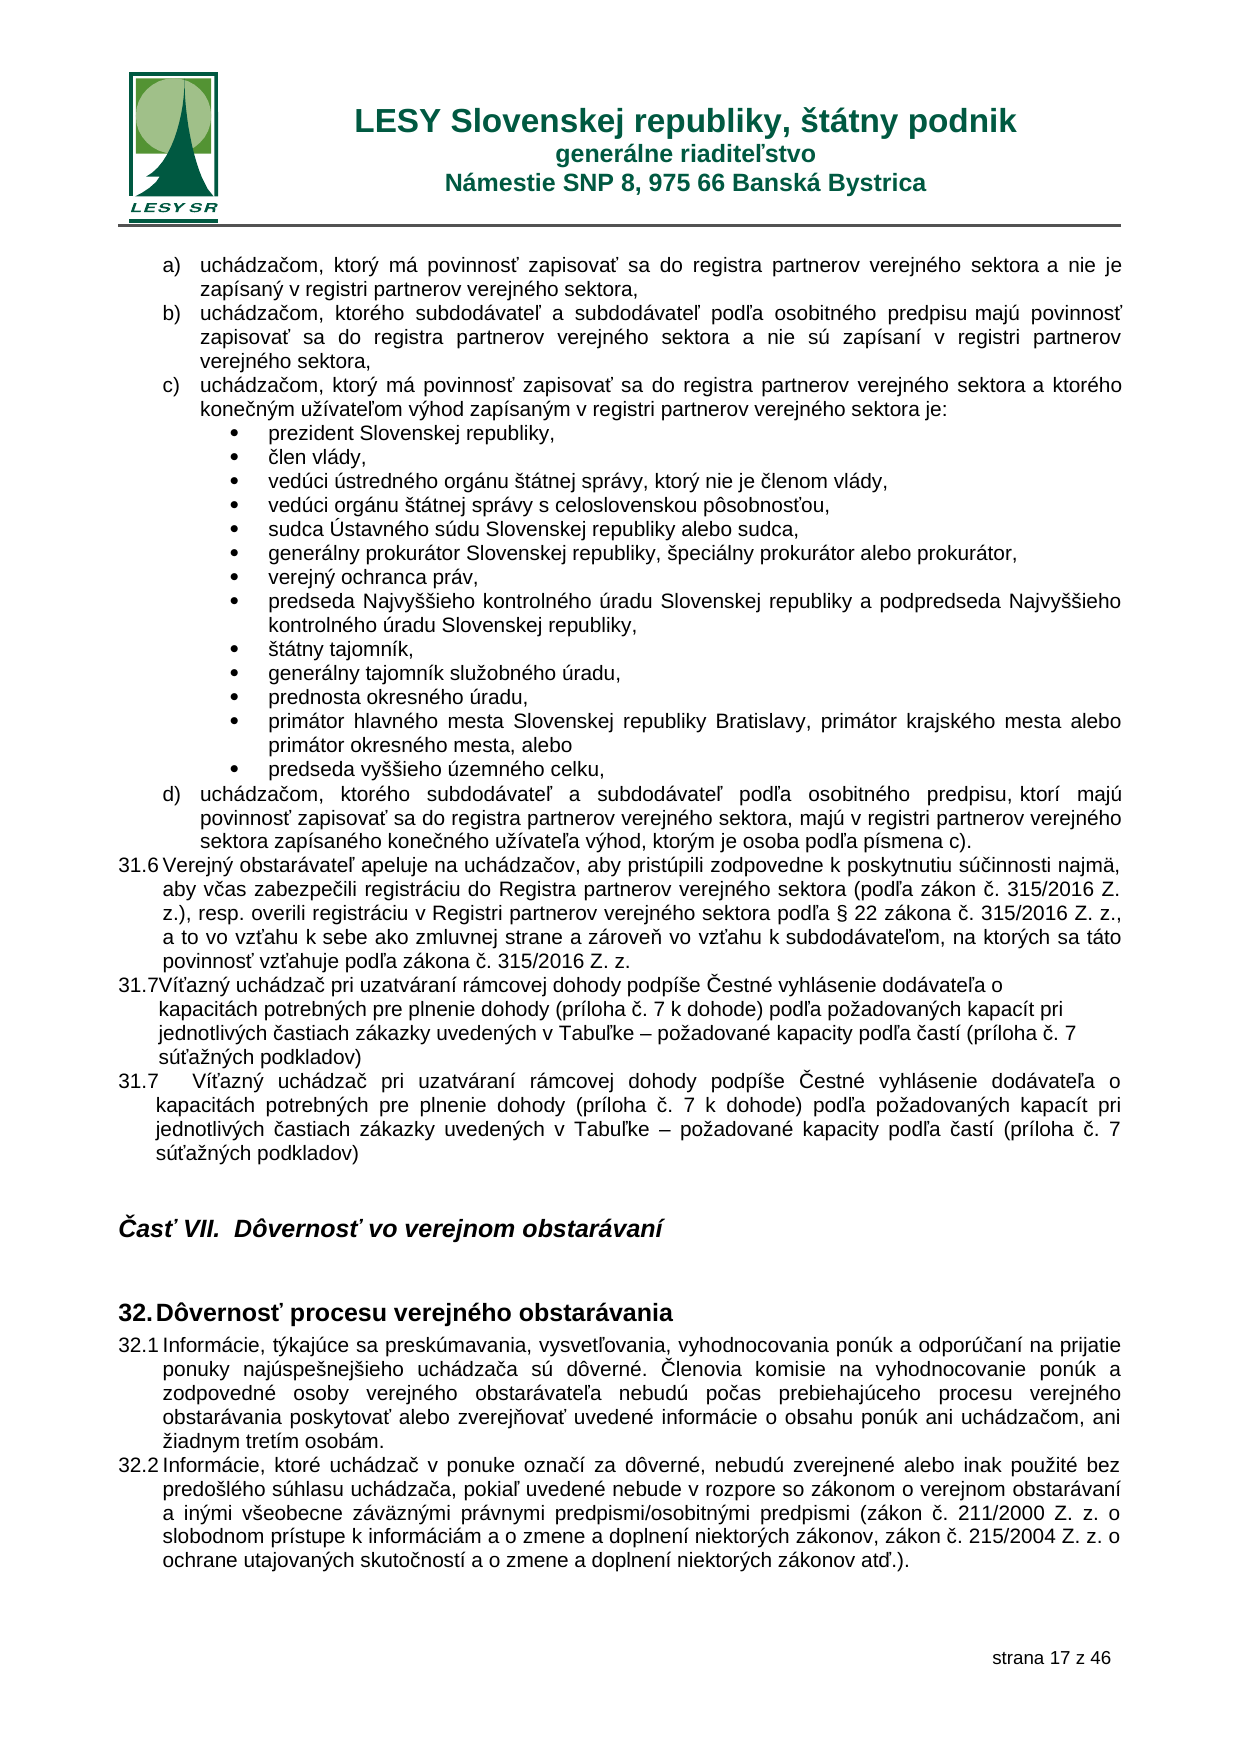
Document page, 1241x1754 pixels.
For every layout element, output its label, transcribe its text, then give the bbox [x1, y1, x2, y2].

list generálny tajomník služobného úradu, [231, 661, 1122, 685]
list uchádzačom, ktorého subdodávateľ a subdodávateľ podľa osobitného predpisu majú povinnosť zapisovať sa do registra partnerov verejného sektora a nie sú zapísaní v registri partnerov verejného sektora, [162, 301, 1122, 373]
subtitle Dôvernosť procesu verejného obstarávania [118, 1298, 1122, 1326]
list člen vlády, [231, 445, 1122, 469]
list Verejný obstarávateľ apeluje na uchádzačov, aby pristúpili zodpovedne k poskytnutiu súčinnosti najmä, aby včas zabezpečili registráciu do Registra partnerov verejného sektora (podľa zákon č. 315/2016 Z. z.), resp. overili registráciu v Registri partnerov verejného sektora podľa § 22 zákona č. 315/2016 Z. z., a to vo vzťahu k sebe ako zmluvnej strane a zároveň vo vzťahu k subdodávateľom, na ktorých sa táto povinnosť vzťahuje podľa zákona č. 315/2016 Z. z. [118, 853, 1122, 973]
list štátny tajomník, [231, 637, 1122, 661]
text súťažných podkladov) [118, 1045, 1122, 1069]
list uchádzačom, ktorý má povinnosť zapisovať sa do registra partnerov verejného sektora a nie je zapísaný v registri partnerov verejného sektora, [162, 253, 1122, 301]
text 31.7Víťazný uchádzač pri uzatváraní rámcovej dohody podpíše Čestné vyhlásenie dodávateľa o [118, 973, 1122, 997]
list prednosta okresného úradu, [231, 685, 1122, 709]
list uchádzačom, ktorého subdodávateľ a subdodávateľ podľa osobitného predpisu, ktorí majú povinnosť zapisovať sa do registra partnerov verejného sektora, majú v registri partnerov verejného sektora zapísaného konečného užívateľa výhod, ktorým je osoba podľa písmena c). [162, 781, 1122, 853]
list vedúci ústredného orgánu štátnej správy, ktorý nie je členom vlády, [231, 469, 1122, 493]
list Víťazný uchádzač pri uzatváraní rámcovej dohody podpíše Čestné vyhlásenie dodávateľa o kapacitách potrebných pre plnenie dohody (príloha č. 7 k dohode) podľa požadovaných kapacít pri jednotlivých častiach zákazky uvedených v Tabuľke – požadované kapacity podľa častí (príloha č. 7 súťažných podkladov) [118, 1069, 1122, 1165]
subtitle Časť VII. Dôvernosť vo verejnom obstarávaní [118, 1214, 1122, 1242]
list predseda Najvyššieho kontrolného úradu Slovenskej republiky a podpredseda Najvyššieho kontrolného úradu Slovenskej republiky, [231, 589, 1122, 637]
list predseda vyššieho územného celku, [231, 757, 1122, 781]
list vedúci orgánu štátnej správy s celoslovenskou pôsobnosťou, [231, 493, 1122, 517]
list sudca Ústavného súdu Slovenskej republiky alebo sudca, [231, 517, 1122, 541]
text kapacitách potrebných pre plnenie dohody (príloha č. 7 k dohode) podľa požadovaných kapacít pri [118, 997, 1122, 1021]
text jednotlivých častiach zákazky uvedených v Tabuľke – požadované kapacity podľa častí (príloha č. 7 [118, 1021, 1122, 1045]
list primátor hlavného mesta Slovenskej republiky Bratislavy, primátor krajského mesta alebo primátor okresného mesta, alebo [231, 709, 1122, 757]
list verejný ochranca práv, [231, 565, 1122, 589]
list uchádzačom, ktorý má povinnosť zapisovať sa do registra partnerov verejného sektora a ktorého konečným užívateľom výhod zapísaným v registri partnerov verejného sektora je: [162, 373, 1122, 421]
list generálny prokurátor Slovenskej republiky, špeciálny prokurátor alebo prokurátor, [231, 541, 1122, 565]
list Informácie, ktoré uchádzač v ponuke označí za dôverné, nebudú zverejnené alebo inak použité bez predošlého súhlasu uchádzača, pokiaľ uvedené nebude v rozpore so zákonom o verejnom obstarávaní a inými všeobecne záväznými právnymi predpismi/osobitnými predpismi (zákon č. 211/2000 Z. z. o slobodnom prístupe k informáciám a o zmene a doplnení niektorých zákonov, zákon č. 215/2004 Z. z. o ochrane utajovaných skutočností a o zmene a doplnení niektorých zákonov atď.). [118, 1452, 1122, 1572]
list prezident Slovenskej republiky, [231, 421, 1122, 445]
list Informácie, týkajúce sa preskúmavania, vysvetľovania, vyhodnocovania ponúk a odporúčaní na prijatie ponuky najúspešnejšieho uchádzača sú dôverné. Členovia komisie na vyhodnocovanie ponúk a zodpovedné osoby verejného obstarávateľa nebudú počas prebiehajúceho procesu verejného obstarávania poskytovať alebo zverejňovať uvedené informácie o obsahu ponúk ani uchádzačom, ani žiadnym tretím osobám. [118, 1333, 1122, 1452]
